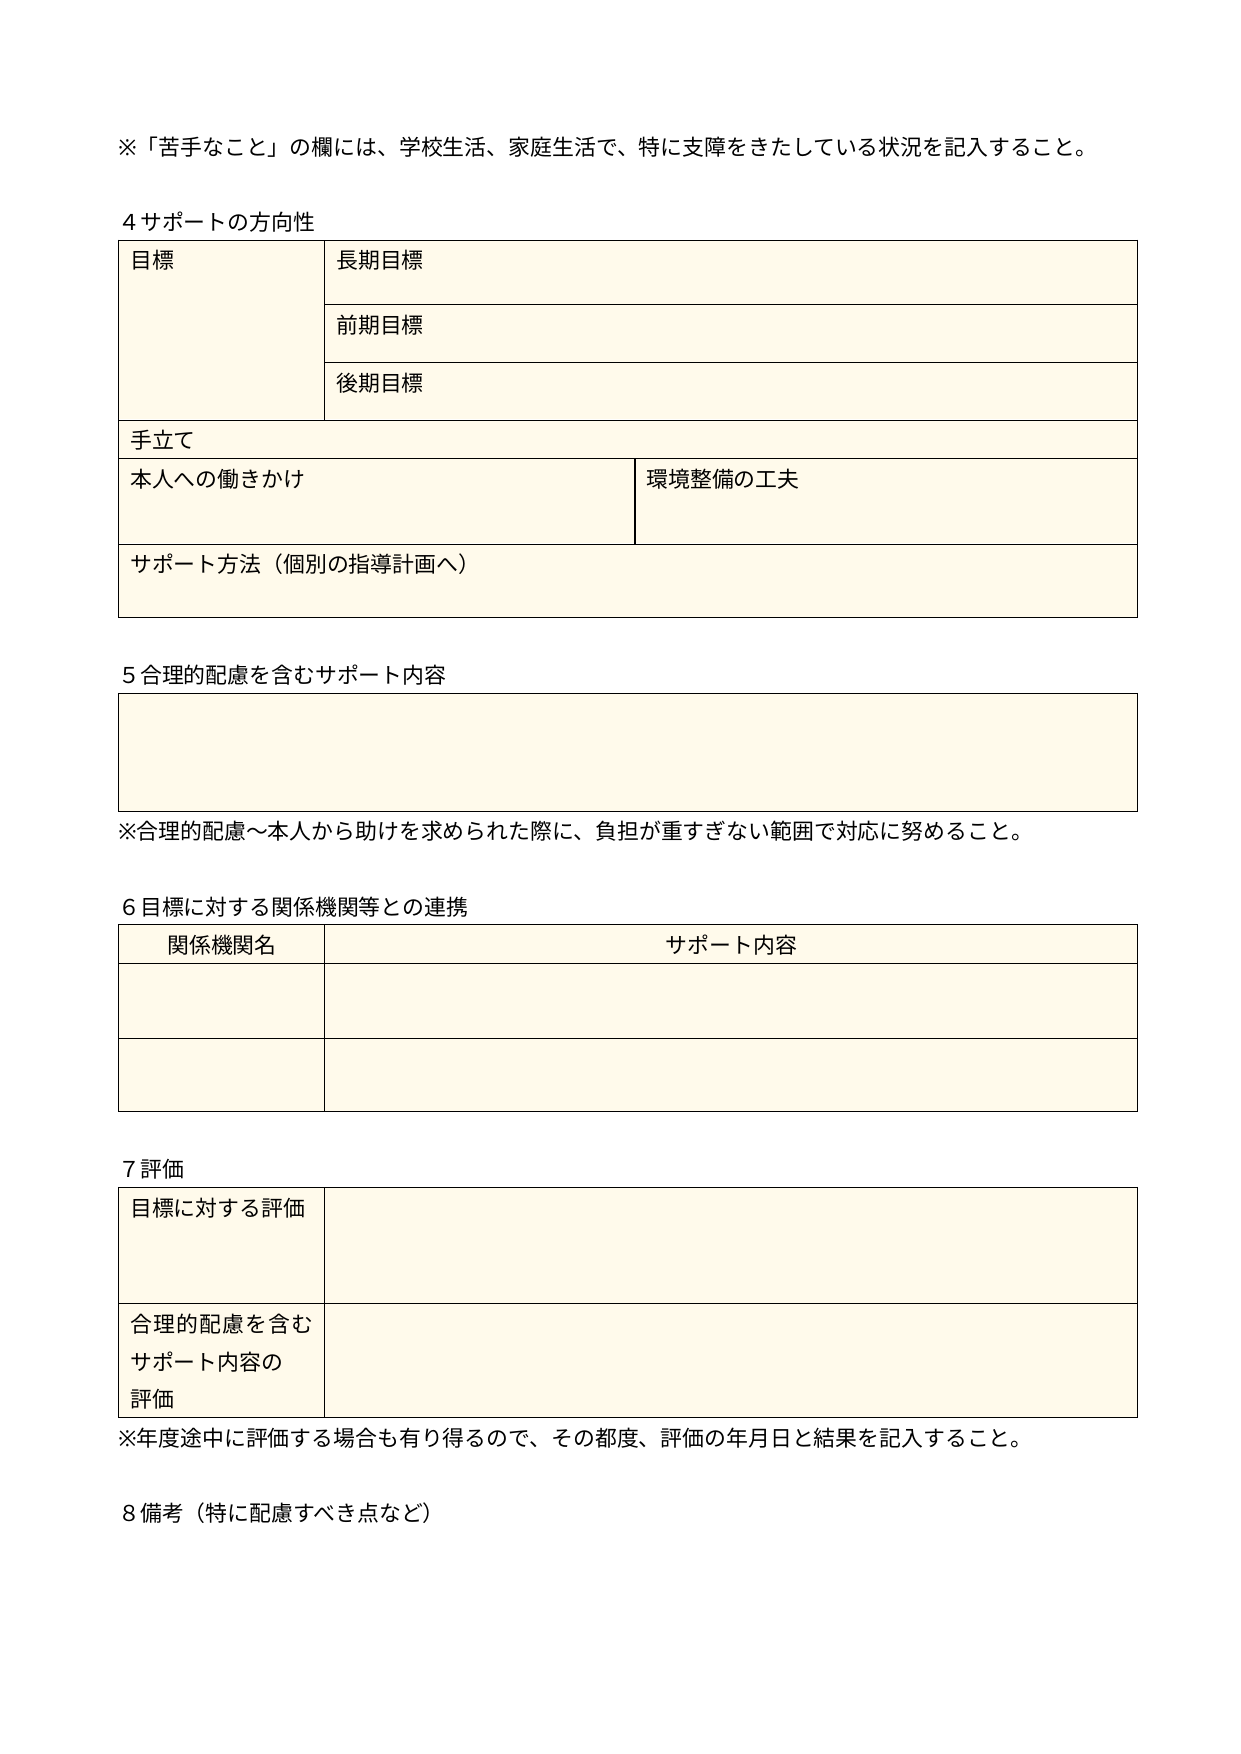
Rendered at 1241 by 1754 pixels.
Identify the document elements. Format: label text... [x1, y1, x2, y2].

table_header 目標に対する評価 [119, 1188, 324, 1303]
table_cell サポート方法（個別の指導計画へ） [119, 545, 1137, 617]
table_header サポート内容 [325, 925, 1137, 963]
text ※年度途中に評価する場合も有り得るので、その都度、評価の年月日と結果を記入すること。 [118, 1418, 1122, 1455]
table_cell [119, 964, 324, 1038]
table_header [325, 1188, 1137, 1303]
text ５合理的配慮を含むサポート内容 [118, 655, 1122, 693]
text ※合理的配慮～本人から助けを求められた際に、負担が重すぎない範囲で対応に努めること。 [118, 812, 1122, 849]
table_header 長期目標 [325, 241, 1137, 304]
table_header 関係機関名 [119, 925, 324, 963]
table_header [119, 694, 1137, 811]
text ※「苦手なこと」の欄には、学校生活、家庭生活で、特に支障をきたしている状況を記入すること。 [118, 127, 1122, 164]
table_cell 前期目標 [325, 305, 1137, 362]
table_cell 本人への働きかけ [119, 459, 634, 543]
table_cell 後期目標 [325, 363, 1137, 419]
text ７評価 [118, 1149, 1122, 1187]
table_cell [325, 964, 1137, 1038]
text ８備考（特に配慮すべき点など） [118, 1493, 1122, 1530]
table_cell [325, 1304, 1137, 1417]
table_header 目標 [119, 241, 324, 419]
table_cell 環境整備の工夫 [636, 459, 1137, 543]
table_cell [119, 1039, 324, 1111]
table_cell 合理的配慮を含む サポート内容の 評価 [119, 1304, 324, 1417]
text ４サポートの方向性 [118, 202, 1122, 239]
text ６目標に対する関係機関等との連携 [118, 887, 1122, 924]
table_cell [325, 1039, 1137, 1111]
table_cell 手立て [119, 421, 1137, 458]
